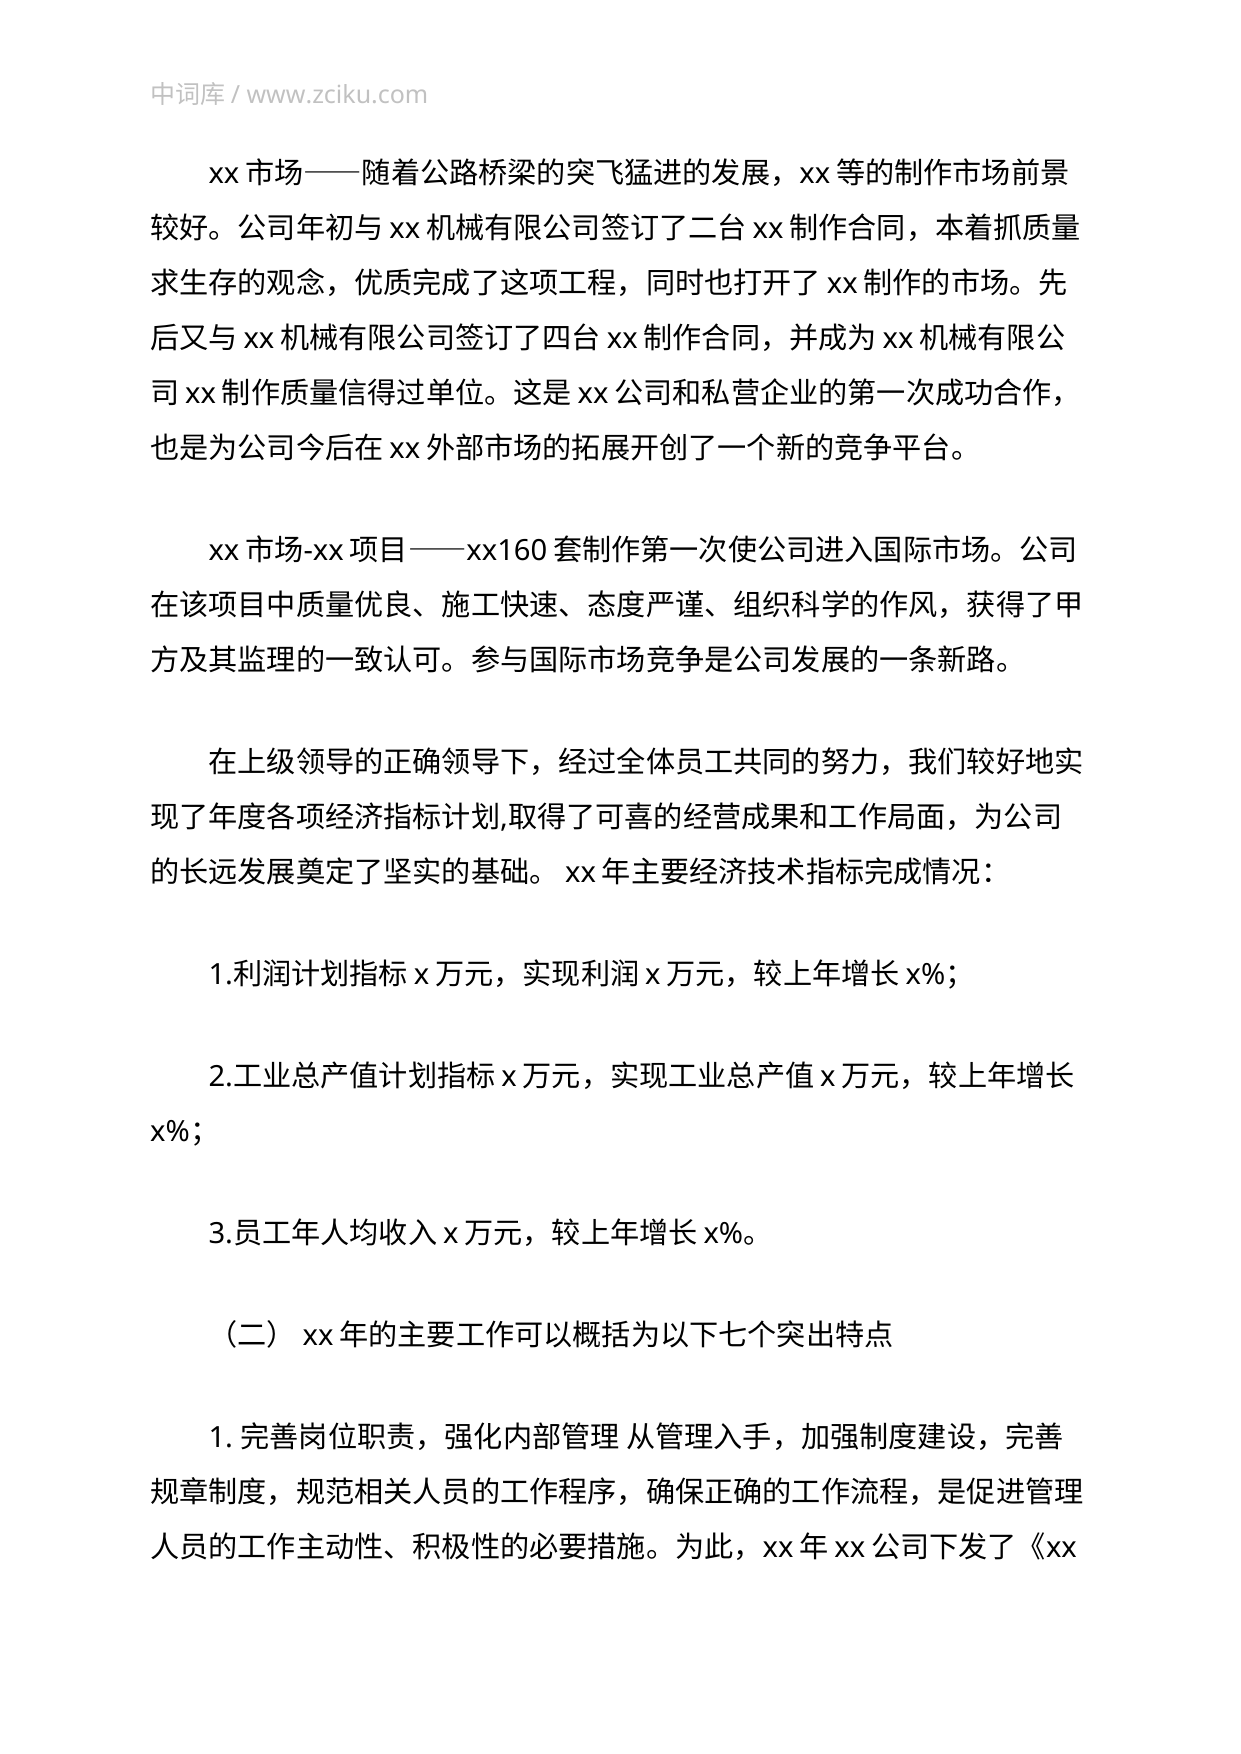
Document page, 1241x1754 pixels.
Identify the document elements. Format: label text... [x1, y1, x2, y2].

text 2.工业总产值计划指标x万元，实现工业总产值x万元，较上年增长x%； [150, 1052, 1090, 1150]
text 1.利润计划指标x万元，实现利润x万元，较上年增长x%； [150, 951, 1090, 993]
text xx市场——随着公路桥梁的突飞猛进的发展，xx等的制作市场前景较好。公司年初与xx机械有限公司签订了二台xx制作合同，本着抓质量求生存的观念，优质完成了这项工程，同时也打开了xx制作的市场。先后又与xx机械有限公司签订了四台xx制作合同，并成为xx机械有限公司xx制作质量信得过单位。这是xx公司和私营企业的第一次成功合作，也是为公司今后在xx外部市场的拓展开创了一个新的竞争平台。 [150, 150, 1090, 467]
text 在上级领导的正确领导下，经过全体员工共同的努力，我们较好地实现了年度各项经济指标计划,取得了可喜的经营成果和工作局面，为公司的长远发展奠定了坚实的基础。 xx年主要经济技术指标完成情况： [150, 739, 1090, 891]
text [150, 1413, 1090, 1566]
text 3.员工年人均收入x万元，较上年增长x%。 [150, 1209, 1090, 1252]
text （二） xx年的主要工作可以概括为以下七个突出特点 [150, 1311, 1090, 1354]
text xx市场-xx项目——xx160套制作第一次使公司进入国际市场。公司在该项目中质量优良、施工快速、态度严谨、组织科学的作风，获得了甲方及其监理的一致认可。参与国际市场竞争是公司发展的一条新路。 [150, 527, 1090, 679]
